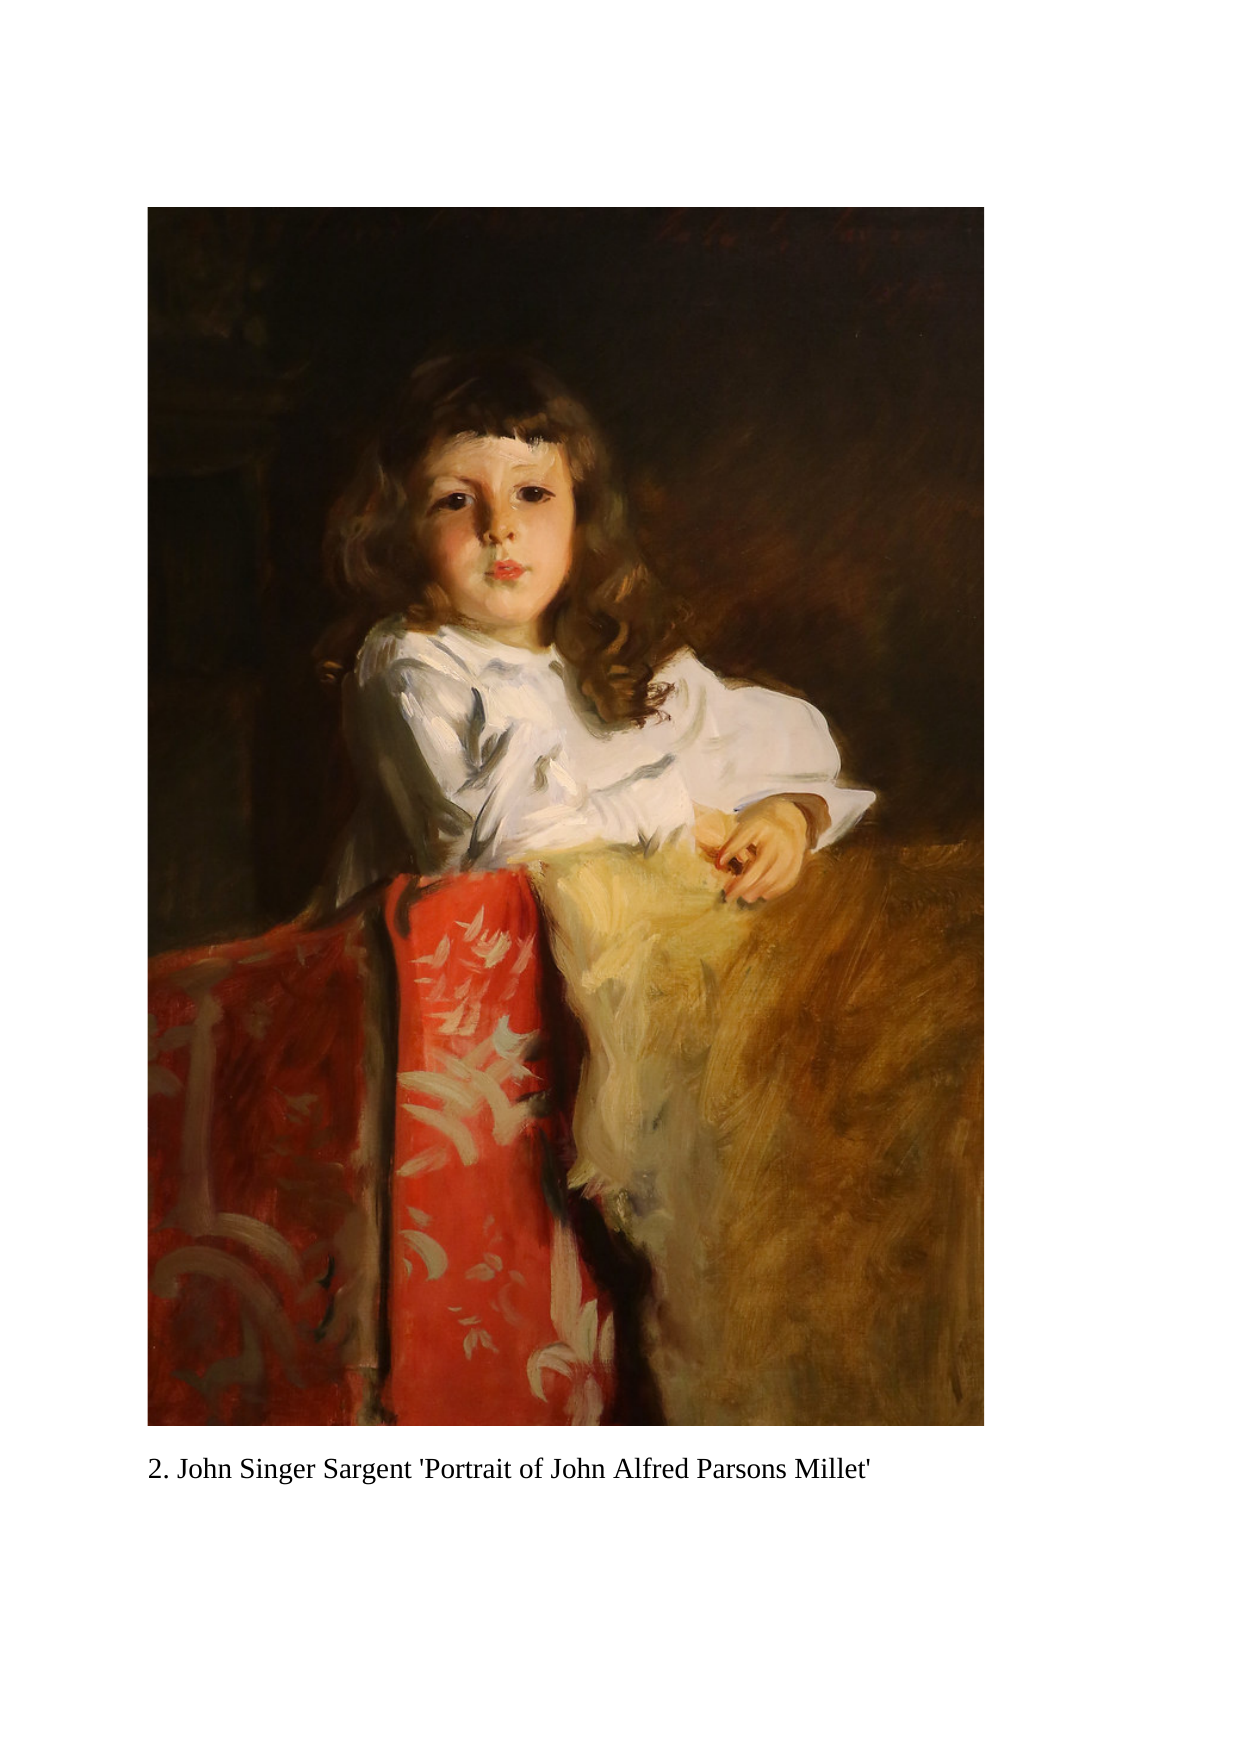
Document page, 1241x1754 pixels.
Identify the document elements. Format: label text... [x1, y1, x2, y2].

text 2. John Singer Sargent 'Portrait of John Alfred Parsons Millet' [148, 1451, 1093, 1484]
picture [147, 207, 985, 1426]
